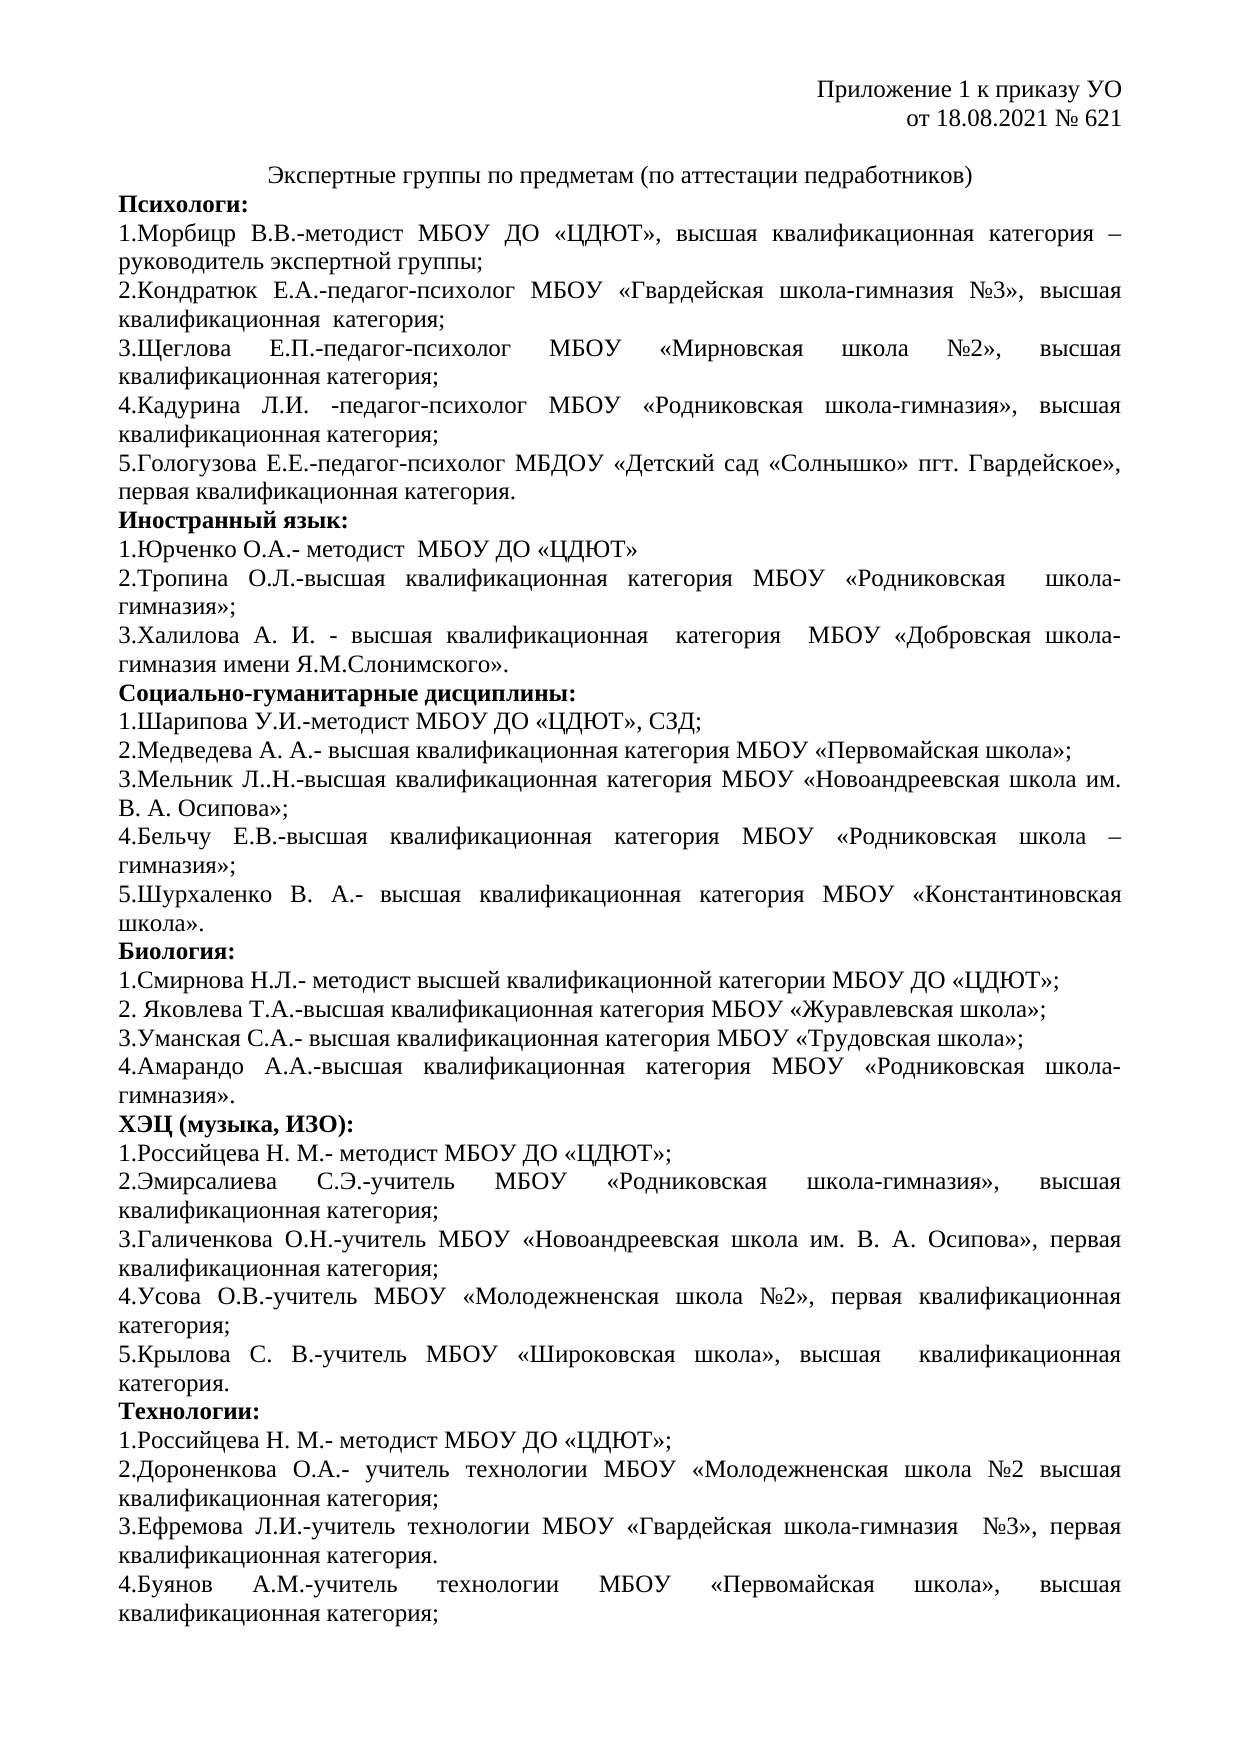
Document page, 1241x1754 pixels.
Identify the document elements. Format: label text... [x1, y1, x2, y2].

text Технологии: [118, 1396, 1122, 1425]
text от 18.08.2021 № 621 [118, 103, 1122, 131]
text Приложение 1 к приказу УО [118, 74, 1122, 103]
text 3.Ефремова Л.И.-учитель технологии МБОУ «Гвардейская школа-гимназия №3», первая квалификационная категория. [118, 1511, 1122, 1569]
text 2.Кондратюк Е.А.-педагог-психолог МБОУ «Гвардейская школа-гимназия №3», высшая квалификационная категория; [118, 275, 1122, 333]
text 5.Шурхаленко В. А.- высшая квалификационная категория МБОУ «Константиновская школа». [118, 879, 1122, 936]
text 3.Галиченкова О.Н.-учитель МБОУ «Новоандреевская школа им. В. А. Осипова», первая квалификационная категория; [118, 1224, 1122, 1281]
text 3.Халилова А. И. - высшая квалификационная категория МБОУ «Добровская школа-гимназия имени Я.М.Слонимского». [118, 620, 1122, 678]
text Иностранный язык: [118, 505, 1122, 534]
text 3.Уманская С.А.- высшая квалификационная категория МБОУ «Трудовская школа»; [118, 1023, 1122, 1051]
text 4.Бельчу Е.В.-высшая квалификационная категория МБОУ «Родниковская школа – гимназия»; [118, 821, 1122, 879]
text 1.Шарипова У.И.-методист МБОУ ДО «ЦДЮТ», СЗД; [118, 706, 1122, 735]
text Социально-гуманитарные дисциплины: [118, 678, 1122, 706]
text Экспертные группы по предметам (по аттестации педработников) [118, 160, 1122, 189]
text 1.Российцева Н. М.- методист МБОУ ДО «ЦДЮТ»; [118, 1138, 1122, 1166]
text ХЭЦ (музыка, ИЗО): [118, 1109, 1122, 1138]
text 5.Крылова С. В.-учитель МБОУ «Широковская школа», высшая квалификационная категория. [118, 1339, 1122, 1396]
text 4.Усова О.В.-учитель МБОУ «Молодежненская школа №2», первая квалификационная категория; [118, 1281, 1122, 1339]
text 2.Медведева А. А.- высшая квалификационная категория МБОУ «Первомайская школа»; [118, 735, 1122, 764]
text Психологи: [118, 189, 1122, 218]
text 4.Буянов А.М.-учитель технологии МБОУ «Первомайская школа», высшая квалификационная категория; [118, 1569, 1122, 1626]
text 2.Дороненкова О.А.- учитель технологии МБОУ «Молодежненская школа №2 высшая квалификационная категория; [118, 1454, 1122, 1511]
text 3.Мельник Л..Н.-высшая квалификационная категория МБОУ «Новоандреевская школа им. В. А. Осипова»; [118, 764, 1122, 821]
text 2.Тропина О.Л.-высшая квалификационная категория МБОУ «Родниковская школа-гимназия»; [118, 563, 1122, 620]
text 4.Амарандо А.А.-высшая квалификационная категория МБОУ «Родниковская школа-гимназия». [118, 1051, 1122, 1109]
text 1.Смирнова Н.Л.- методист высшей квалификационной категории МБОУ ДО «ЦДЮТ»; [118, 965, 1122, 994]
text 5.Гологузова Е.Е.-педагог-психолог МБДОУ «Детский сад «Солнышко» пгт. Гвардейское», первая квалификационная категория. [118, 448, 1122, 505]
text 2.Эмирсалиева С.Э.-учитель МБОУ «Родниковская школа-гимназия», высшая квалификационная категория; [118, 1166, 1122, 1224]
text 1.Российцева Н. М.- методист МБОУ ДО «ЦДЮТ»; [118, 1425, 1122, 1454]
text Биология: [118, 936, 1122, 965]
text 1.Юрченко О.А.- методист МБОУ ДО «ЦДЮТ» [118, 534, 1122, 563]
text 3.Щеглова Е.П.-педагог-психолог МБОУ «Мирновская школа №2», высшая квалификационная категория; [118, 333, 1122, 390]
text 4.Кадурина Л.И. -педагог-психолог МБОУ «Родниковская школа-гимназия», высшая квалификационная категория; [118, 390, 1122, 448]
text 2. Яковлева Т.А.-высшая квалификационная категория МБОУ «Журавлевская школа»; [118, 994, 1122, 1023]
text 1.Морбицр В.В.-методист МБОУ ДО «ЦДЮТ», высшая квалификационная категория – руководитель экспертной группы; [118, 218, 1122, 275]
